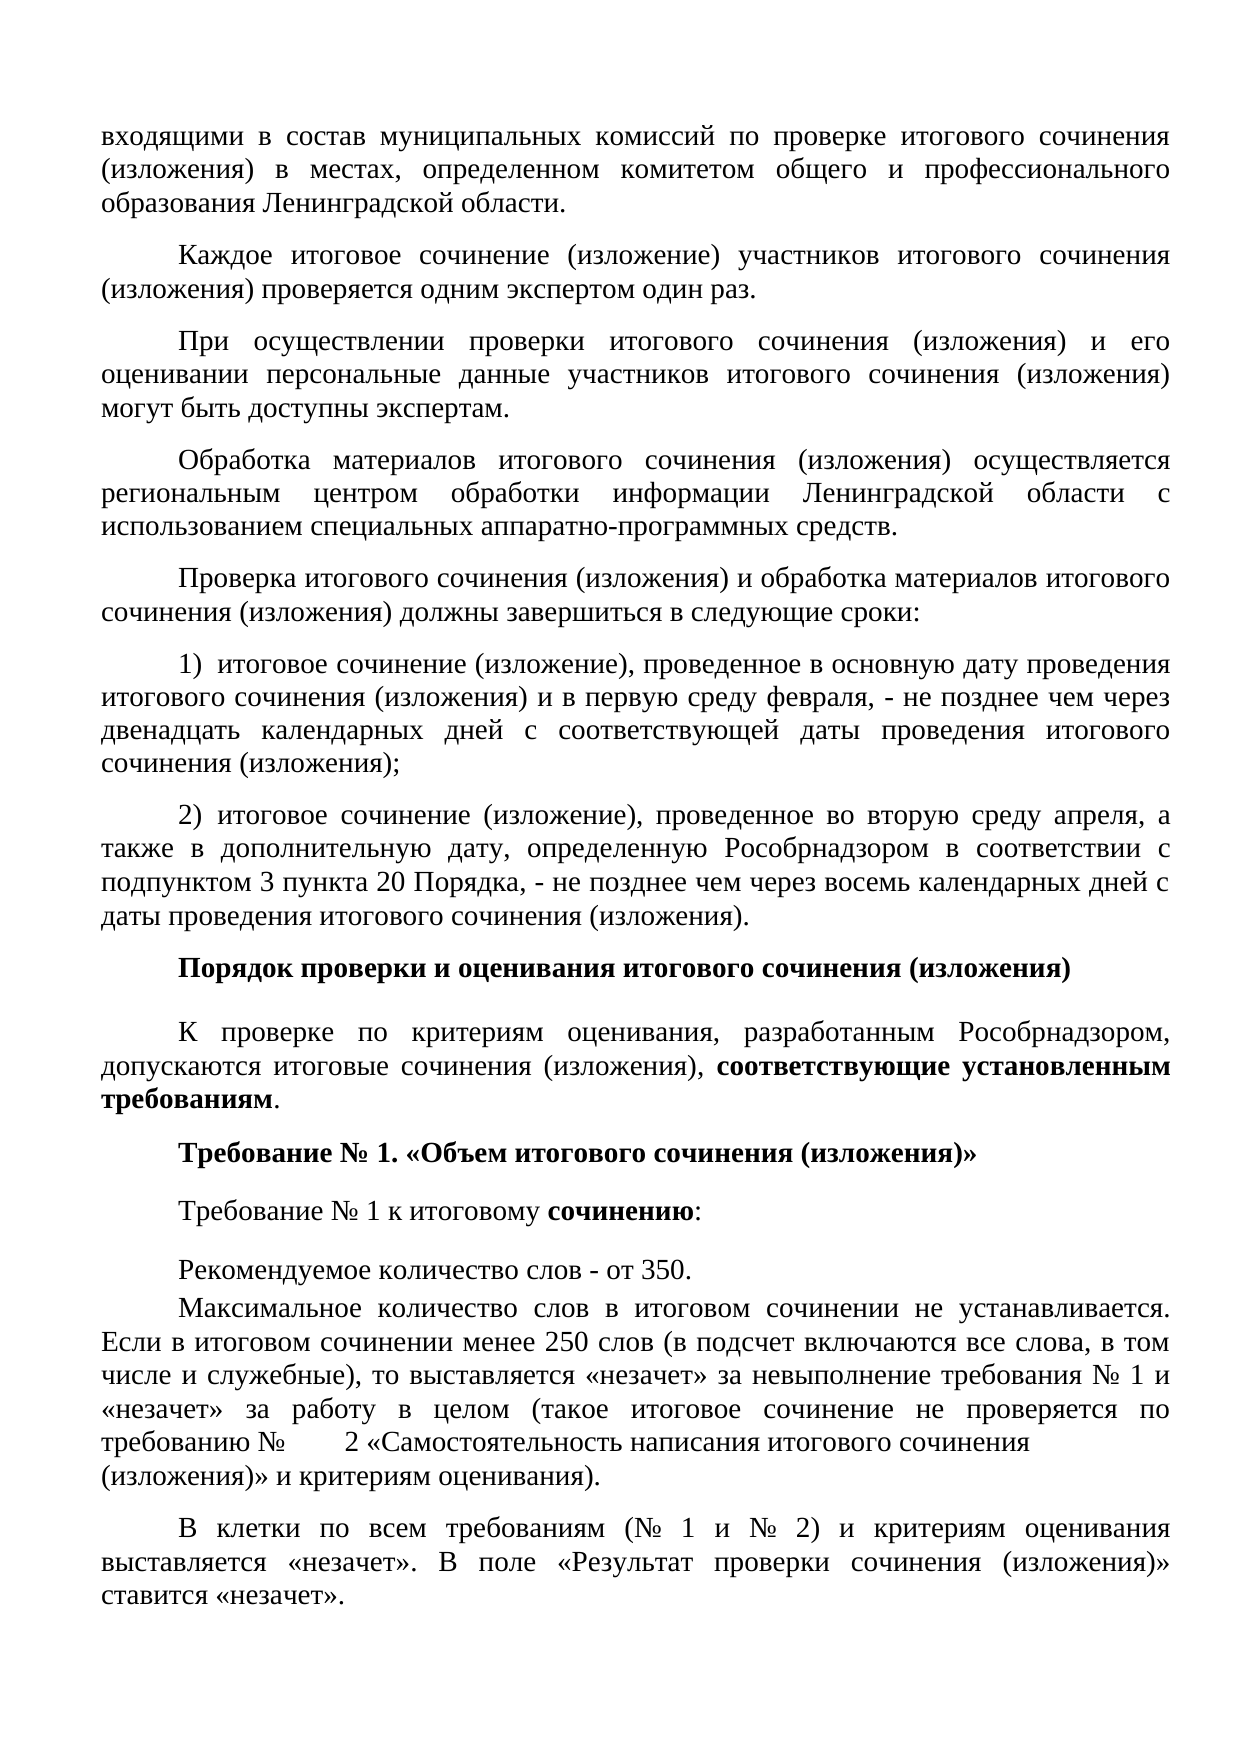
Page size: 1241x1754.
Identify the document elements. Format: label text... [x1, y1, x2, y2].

text Требование № 1. «Объем итогового сочинения (изложения)» [101, 1115, 1171, 1174]
text Обработка материалов итогового сочинения (изложения) осуществляется региональным центром обработки информации Ленинградской области с использованием специальных аппаратно-программных средств. [101, 443, 1171, 542]
text Проверка итогового сочинения (изложения) и обработка материалов итогового сочинения (изложения) должны завершиться в следующие сроки: [101, 561, 1171, 628]
text Рекомендуемое количество слов - от 350. [101, 1232, 1171, 1291]
list итоговое сочинение (изложение), проведенное в основную дату проведения итогового сочинения (изложения) и в первую среду февраля, - не позднее чем через двенадцать календарных дней с соответствующей даты проведения итогового сочинения (изложения); [101, 647, 1171, 779]
text Каждое итоговое сочинение (изложение) участников итогового сочинения (изложения) проверяется одним экспертом один раз. [101, 238, 1171, 305]
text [101, 118, 1171, 219]
list итоговое сочинение (изложение), проведенное во вторую среду апреля, а также в дополнительную дату, определенную Рособрнадзором в соответствии с подпунктом 3 пункта 20 Порядка, - не позднее чем через восемь календарных дней с даты проведения итогового сочинения (изложения). [101, 797, 1171, 932]
text Порядок проверки и оценивания итогового сочинения (изложения) [101, 954, 1171, 983]
text Максимальное количество слов в итоговом сочинении не устанавливается. Если в итоговом сочинении менее 250 слов (в подсчет включаются все слова, в том числе и служебные), то выставляется «незачет» за невыполнение требования № 1 и «незачет» за работу в целом (такое итоговое сочинение не проверяется по требованию № 2 «Самостоятельность написания итогового сочинения [101, 1291, 1171, 1459]
text При осуществлении проверки итогового сочинения (изложения) и его оценивании персональные данные участников итогового сочинения (изложения) могут быть доступны экспертам. [101, 324, 1171, 424]
text (изложения)» и критериям оценивания). [101, 1459, 1171, 1492]
text Требование № 1 к итоговому сочинению: [101, 1174, 1171, 1232]
text К проверке по критериям оценивания, разработанным Рособрнадзором, допускаются итоговые сочинения (изложения), соответствующие установленным требованиям. [101, 1015, 1171, 1115]
